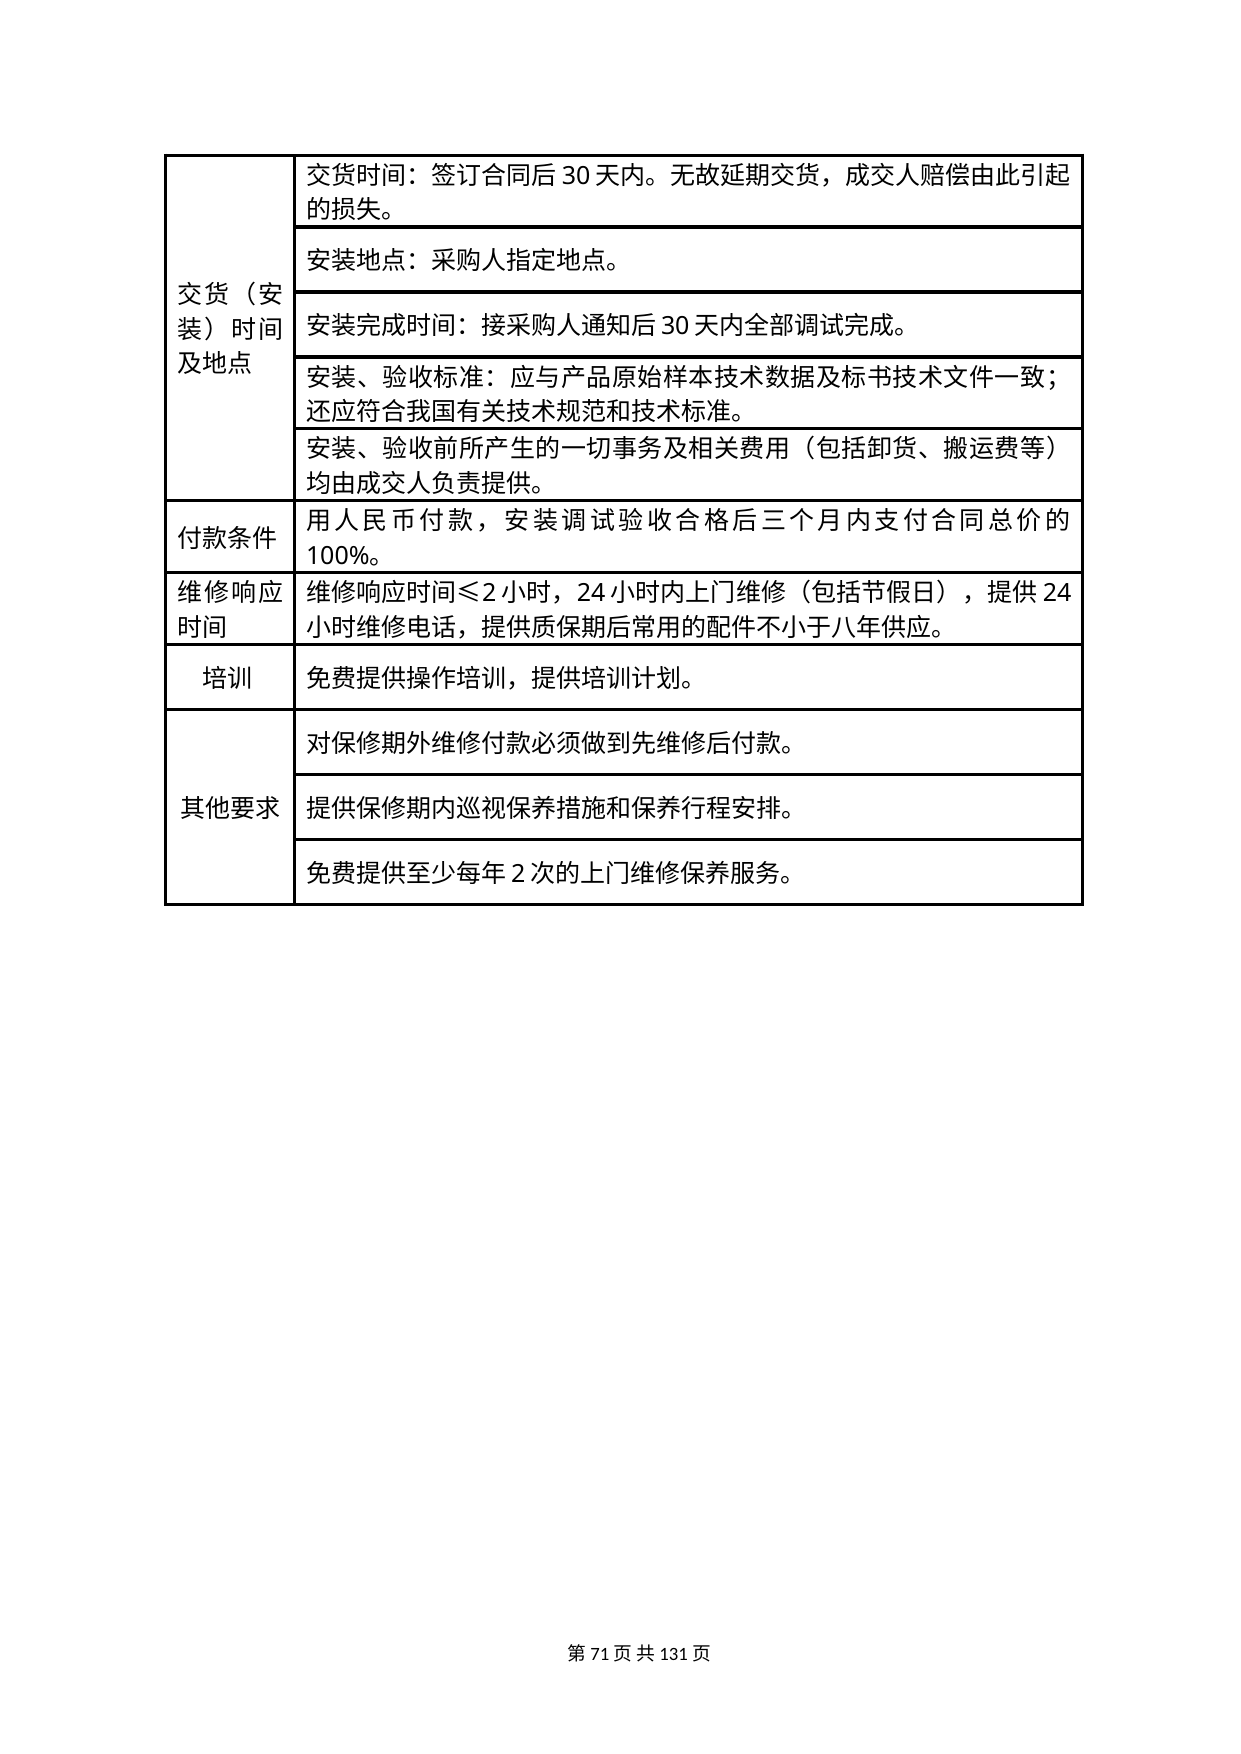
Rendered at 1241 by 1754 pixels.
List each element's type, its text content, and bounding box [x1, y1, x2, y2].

table_cell 提供保修期内巡视保养措施和保养行程安排。 [296, 776, 1081, 838]
table_cell 交货时间：签订合同后30天内。无故延期交货，成交人赔偿由此引起的损失。 [296, 157, 1081, 225]
table_cell 安装完成时间：接采购人通知后30天内全部调试完成。 [296, 294, 1081, 355]
table_cell 培训 [167, 646, 293, 708]
table_cell 交货（安装）时间及地点 [167, 157, 293, 499]
table_cell 付款条件 [167, 502, 293, 571]
table_cell 对保修期外维修付款必须做到先维修后付款。 [296, 711, 1081, 773]
table_cell 其他要求 [167, 711, 293, 903]
table_cell 安装地点：采购人指定地点。 [296, 229, 1081, 290]
table_cell 维修响应时间 [167, 574, 293, 643]
table_cell 安装、验收前所产生的一切事务及相关费用（包括卸货、搬运费等）均由成交人负责提供。 [296, 430, 1081, 499]
table_cell 免费提供至少每年2次的上门维修保养服务。 [296, 841, 1081, 903]
table_cell 免费提供操作培训，提供培训计划。 [296, 646, 1081, 708]
table_cell 用人民币付款，安装调试验收合格后三个月内支付合同总价的100%。 [296, 502, 1081, 571]
table_cell 维修响应时间≤2小时，24小时内上门维修（包括节假日），提供24小时维修电话，提供质保期后常用的配件不小于八年供应。 [296, 574, 1081, 643]
table_cell 安装、验收标准：应与产品原始样本技术数据及标书技术文件一致；还应符合我国有关技术规范和技术标准。 [296, 359, 1081, 427]
